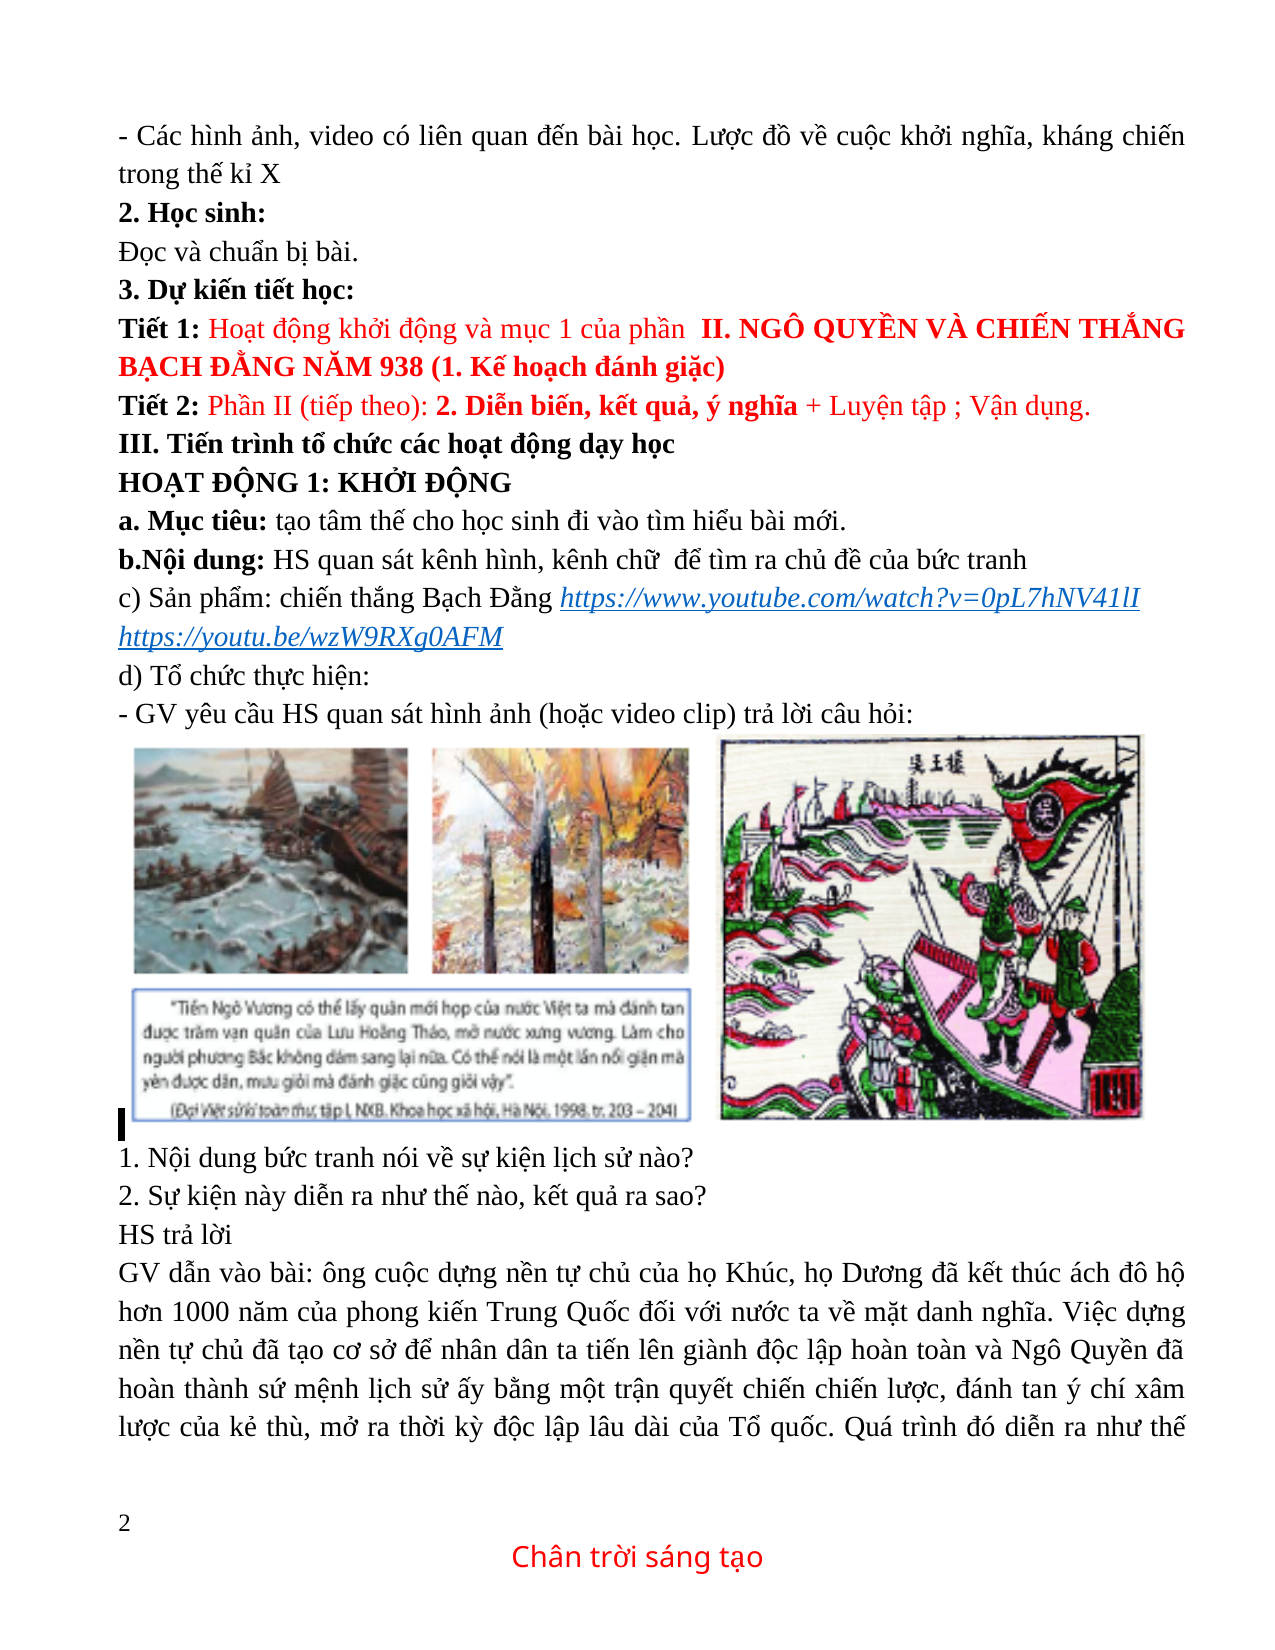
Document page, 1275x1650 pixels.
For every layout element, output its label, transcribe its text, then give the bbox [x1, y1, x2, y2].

text a. Mục tiêu: tạo tâm thế cho học sinh đi vào tìm hiểu bài mới. [118, 503, 1186, 537]
text - Các hình ảnh, video có liên quan đến bài học. Lược đồ về cuộc khởi nghĩa, kháng chiến trong thế kỉ X [118, 118, 1186, 190]
picture [125, 734, 1148, 1135]
text - GV yêu cầu HS quan sát hình ảnh (hoặc video clip) trả lời câu hỏi: [118, 696, 1186, 730]
text Đọc và chuẩn bị bài. [118, 234, 1186, 267]
text HOẠT ĐỘNG 1: KHỞI ĐỘNG [118, 465, 1186, 498]
text 1. Nội dung bức tranh nói về sự kiện lịch sử nào? [118, 1140, 1186, 1173]
text 2. Sự kiện này diễn ra như thế nào, kết quả ra sao? [118, 1178, 1186, 1212]
text 2. Học sinh: [118, 195, 1186, 229]
text https://youtu.be/wzW9RXg0AFM [118, 619, 1186, 653]
text III. Tiến trình tổ chức các hoạt động dạy học [118, 426, 1186, 460]
text c) Sản phẩm: chiến thắng Bạch Đằng https://www.youtube.com/watch?v=0pL7hNV41lI [118, 581, 1186, 614]
text Tiết 1: Hoạt động khởi động và mục 1 của phần II. NGÔ QUYỀN VÀ CHIẾN THẮNG BẠCH ĐẰNG NĂM 938 (1. Kế hoạch đánh giặc) [118, 311, 1186, 383]
text HS trả lời [118, 1217, 1186, 1250]
text b.Nội dung: HS quan sát kênh hình, kênh chữ để tìm ra chủ đề của bức tranh [118, 542, 1186, 576]
text Tiết 2: Phần II (tiếp theo): 2. Diễn biến, kết quả, ý nghĩa + Luyện tập ; Vận dụng. [118, 388, 1186, 421]
text d) Tổ chức thực hiện: [118, 658, 1186, 691]
text 3. Dự kiến tiết học: [118, 272, 1186, 306]
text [118, 1255, 1186, 1443]
